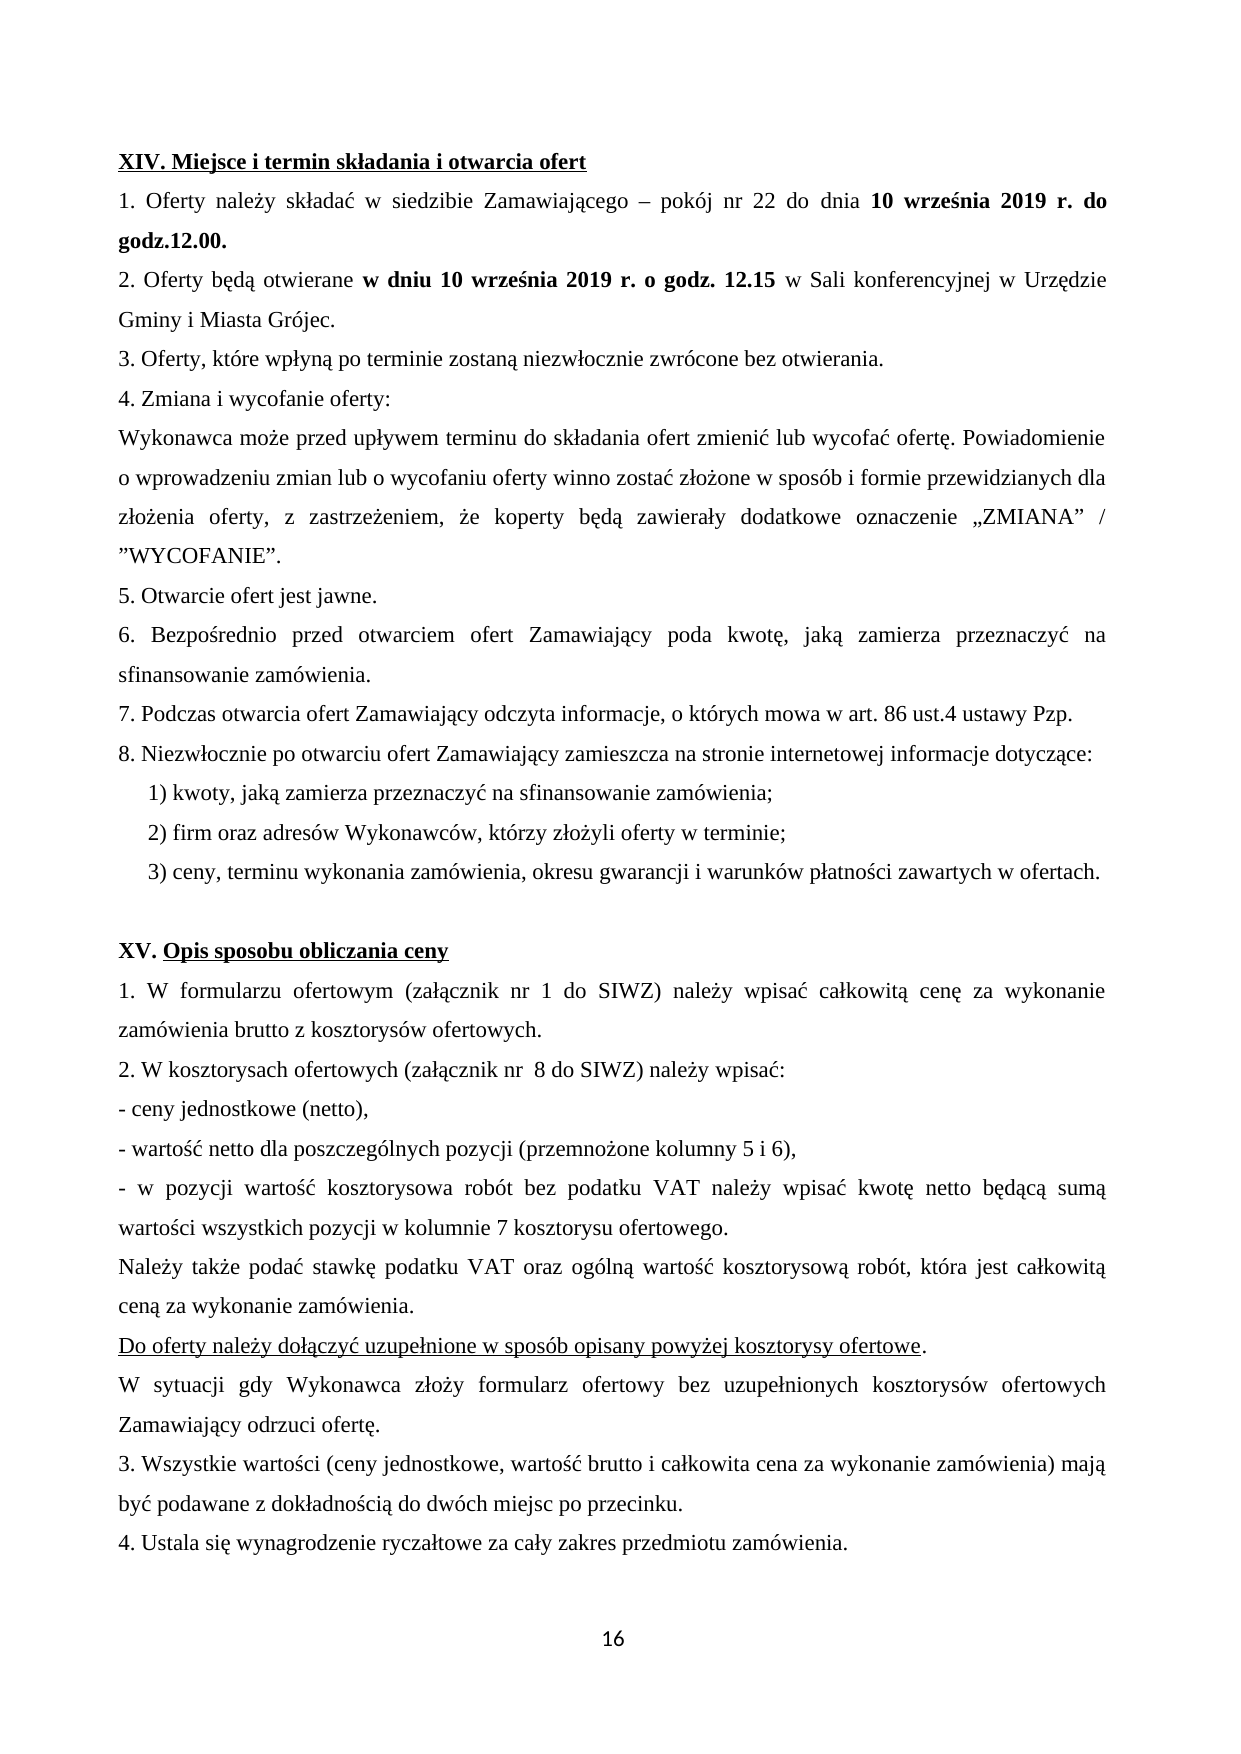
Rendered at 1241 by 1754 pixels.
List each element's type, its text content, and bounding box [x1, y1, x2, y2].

text W sytuacji gdy Wykonawca złoży formularz ofertowy bez uzupełnionych kosztorysów ofertowych Zamawiający odrzuci ofertę. [118, 1372, 1107, 1437]
text XV. Opis sposobu obliczania ceny [118, 937, 1107, 964]
text Do oferty należy dołączyć uzupełnione w sposób opisany powyżej kosztorysy ofertowe. [118, 1332, 1107, 1358]
text 2. W kosztorysach ofertowych (załącznik nr 8 do SIWZ) należy wpisać: [118, 1056, 1107, 1082]
text 1. Oferty należy składać w siedzibie Zamawiającego – pokój nr 22 do dnia 10 września 2019 r. do godz.12.00. [118, 187, 1107, 253]
text 1. W formularzu ofertowym (załącznik nr 1 do SIWZ) należy wpisać całkowitą cenę za wykonanie zamówienia brutto z kosztorysów ofertowych. [118, 977, 1107, 1043]
text 4. Ustala się wynagrodzenie ryczałtowe za cały zakres przedmiotu zamówienia. [118, 1529, 1107, 1556]
text 4. Zmiana i wycofanie oferty: [118, 384, 1107, 411]
text Wykonawca może przed upływem terminu do składania ofert zmienić lub wycofać ofertę. Powiadomienie o wprowadzeniu zmian lub o wycofaniu oferty winno zostać złożone w sposób i formie przewidzianych dla złożenia oferty, z zastrzeżeniem, że koperty będą zawierały dodatkowe oznaczenie „ZMIANA” / ”WYCOFANIE”. [118, 424, 1107, 569]
text - ceny jednostkowe (netto), [118, 1095, 1107, 1122]
text 5. Otwarcie ofert jest jawne. [118, 582, 1107, 608]
text 6. Bezpośrednio przed otwarciem ofert Zamawiający poda kwotę, jaką zamierza przeznaczyć na sfinansowanie zamówienia. [118, 621, 1107, 687]
text 1) kwoty, jaką zamierza przeznaczyć na sfinansowanie zamówienia; [148, 779, 1107, 806]
text Należy także podać stawkę podatku VAT oraz ogólną wartość kosztorysową robót, która jest całkowitą ceną za wykonanie zamówienia. [118, 1253, 1107, 1319]
text XIV. Miejsce i termin składania i otwarcia ofert [118, 148, 1107, 174]
text - wartość netto dla poszczególnych pozycji (przemnożone kolumny 5 i 6), [118, 1135, 1107, 1161]
text 2. Oferty będą otwierane w dniu 10 września 2019 r. o godz. 12.15 w Sali konferencyjnej w Urzędzie Gminy i Miasta Grójec. [118, 266, 1107, 332]
text 3. Oferty, które wpłyną po terminie zostaną niezwłocznie zwrócone bez otwierania. [118, 345, 1107, 371]
text - w pozycji wartość kosztorysowa robót bez podatku VAT należy wpisać kwotę netto będącą sumą wartości wszystkich pozycji w kolumnie 7 kosztorysu ofertowego. [118, 1174, 1107, 1240]
text 7. Podczas otwarcia ofert Zamawiający odczyta informacje, o których mowa w art. 86 ust.4 ustawy Pzp. [118, 700, 1107, 727]
text 2) firm oraz adresów Wykonawców, którzy złożyli oferty w terminie; [148, 819, 1107, 845]
text 3. Wszystkie wartości (ceny jednostkowe, wartość brutto i całkowita cena za wykonanie zamówienia) mają być podawane z dokładnością do dwóch miejsc po przecinku. [118, 1451, 1107, 1516]
text 8. Niezwłocznie po otwarciu ofert Zamawiający zamieszcza na stronie internetowej informacje dotyczące: [118, 740, 1107, 766]
text 3) ceny, terminu wykonania zamówienia, okresu gwarancji i warunków płatności zawartych w ofertach. [148, 858, 1107, 885]
